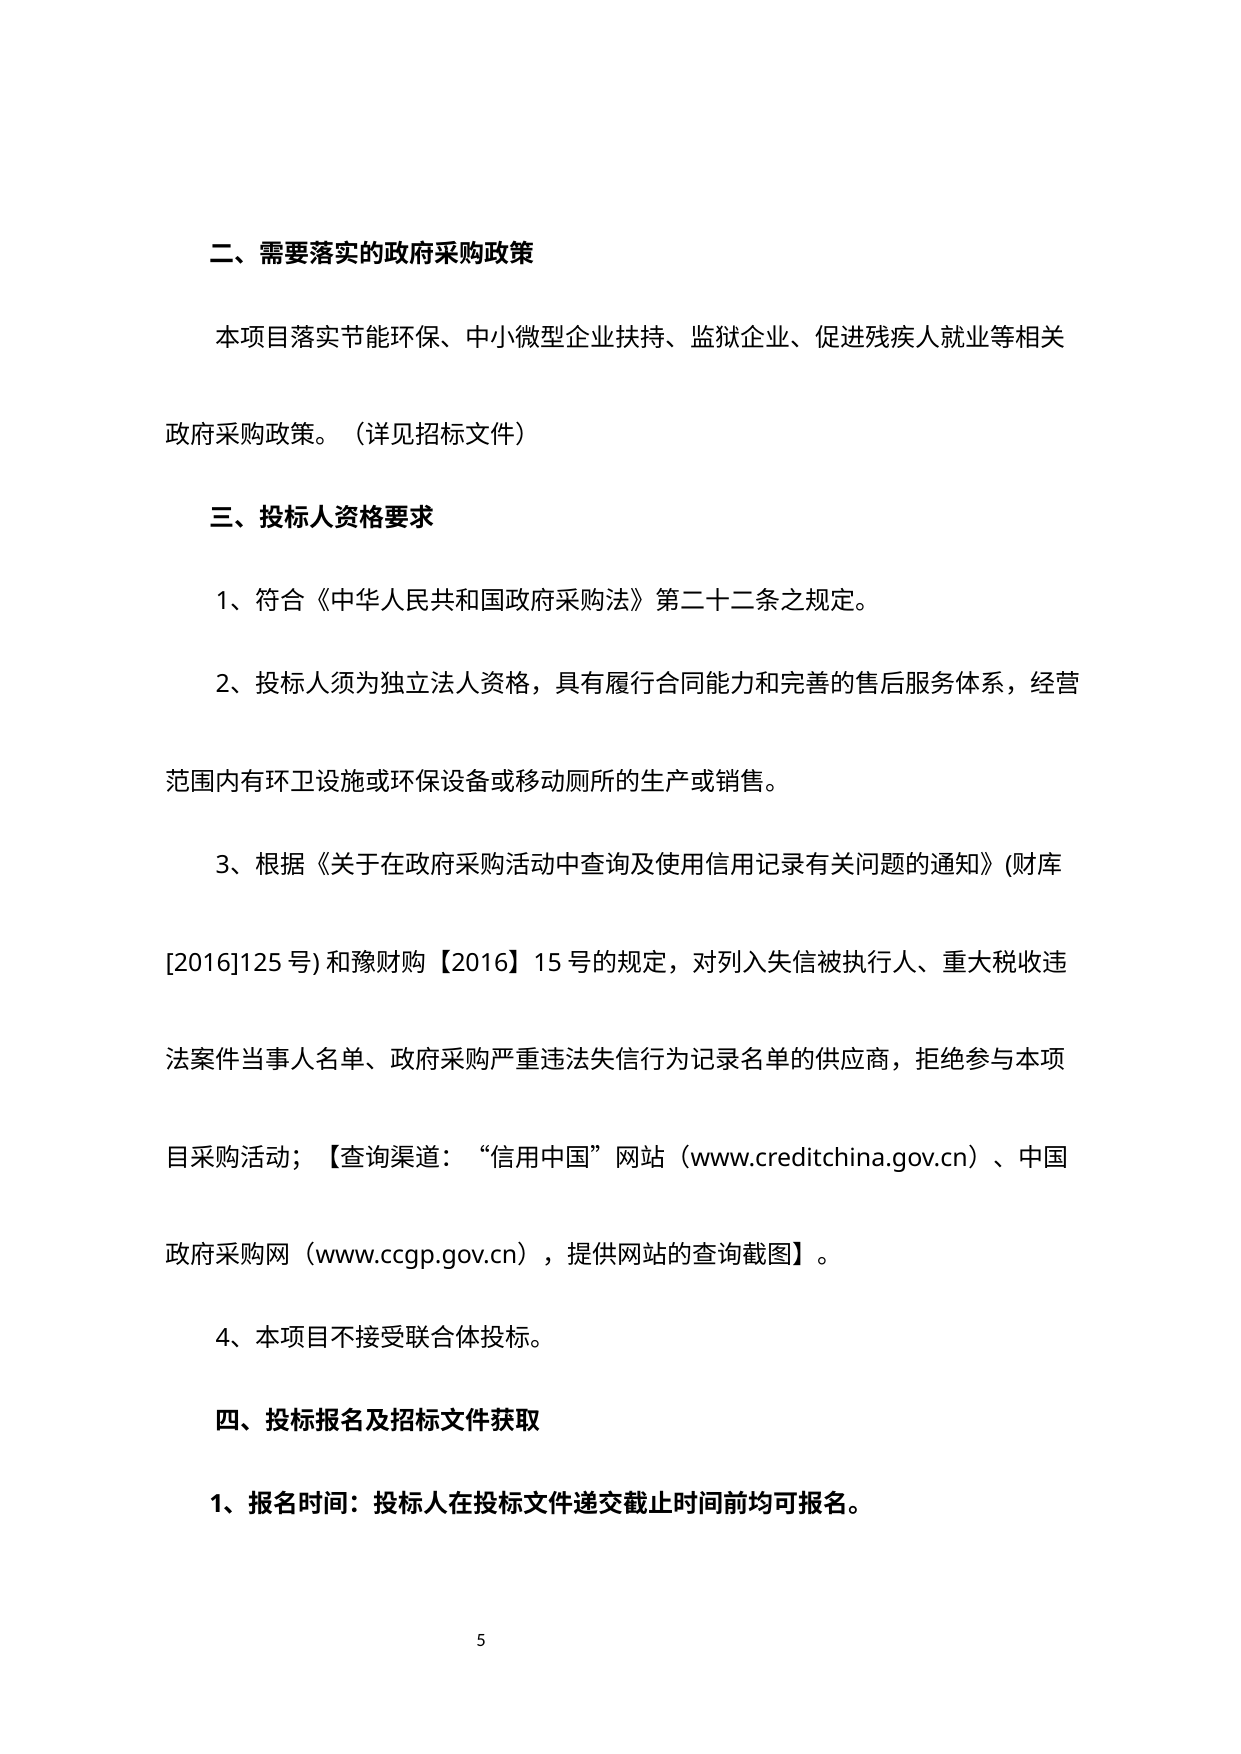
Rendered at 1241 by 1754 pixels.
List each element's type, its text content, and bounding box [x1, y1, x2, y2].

text 三、投标人资格要求 [165, 483, 1087, 548]
text 本项目落实节能环保、中小微型企业扶持、监狱企业、促进残疾人就业等相关政府采购政策。（详见招标文件） [165, 303, 1087, 465]
text 2、投标人须为独立法人资格，具有履行合同能力和完善的售后服务体系，经营范围内有环卫设施或环保设备或移动厕所的生产或销售。 [165, 649, 1087, 812]
text 二、需要落实的政府采购政策 [165, 219, 1087, 284]
text 1、符合《中华人民共和国政府采购法》第二十二条之规定。 [165, 566, 1087, 631]
text 3、根据《关于在政府采购活动中查询及使用信用记录有关问题的通知》(财库[2016]125号) 和豫财购【2016】15号的规定，对列入失信被执行人、重大税收违法案件当事人名单、政府采购严重违法失信行为记录名单的供应商，拒绝参与本项目采购活动；【查询渠道：“信用中国”网站（www.creditchina.gov.cn）、中国政府采购网（www.ccgp.gov.cn），提供网站的查询截图】。 [165, 830, 1087, 1285]
text 1、报名时间：投标人在投标文件递交截止时间前均可报名。 [165, 1469, 1087, 1534]
text 4、本项目不接受联合体投标。 [165, 1303, 1087, 1368]
text 四、投标报名及招标文件获取 [165, 1386, 1087, 1451]
